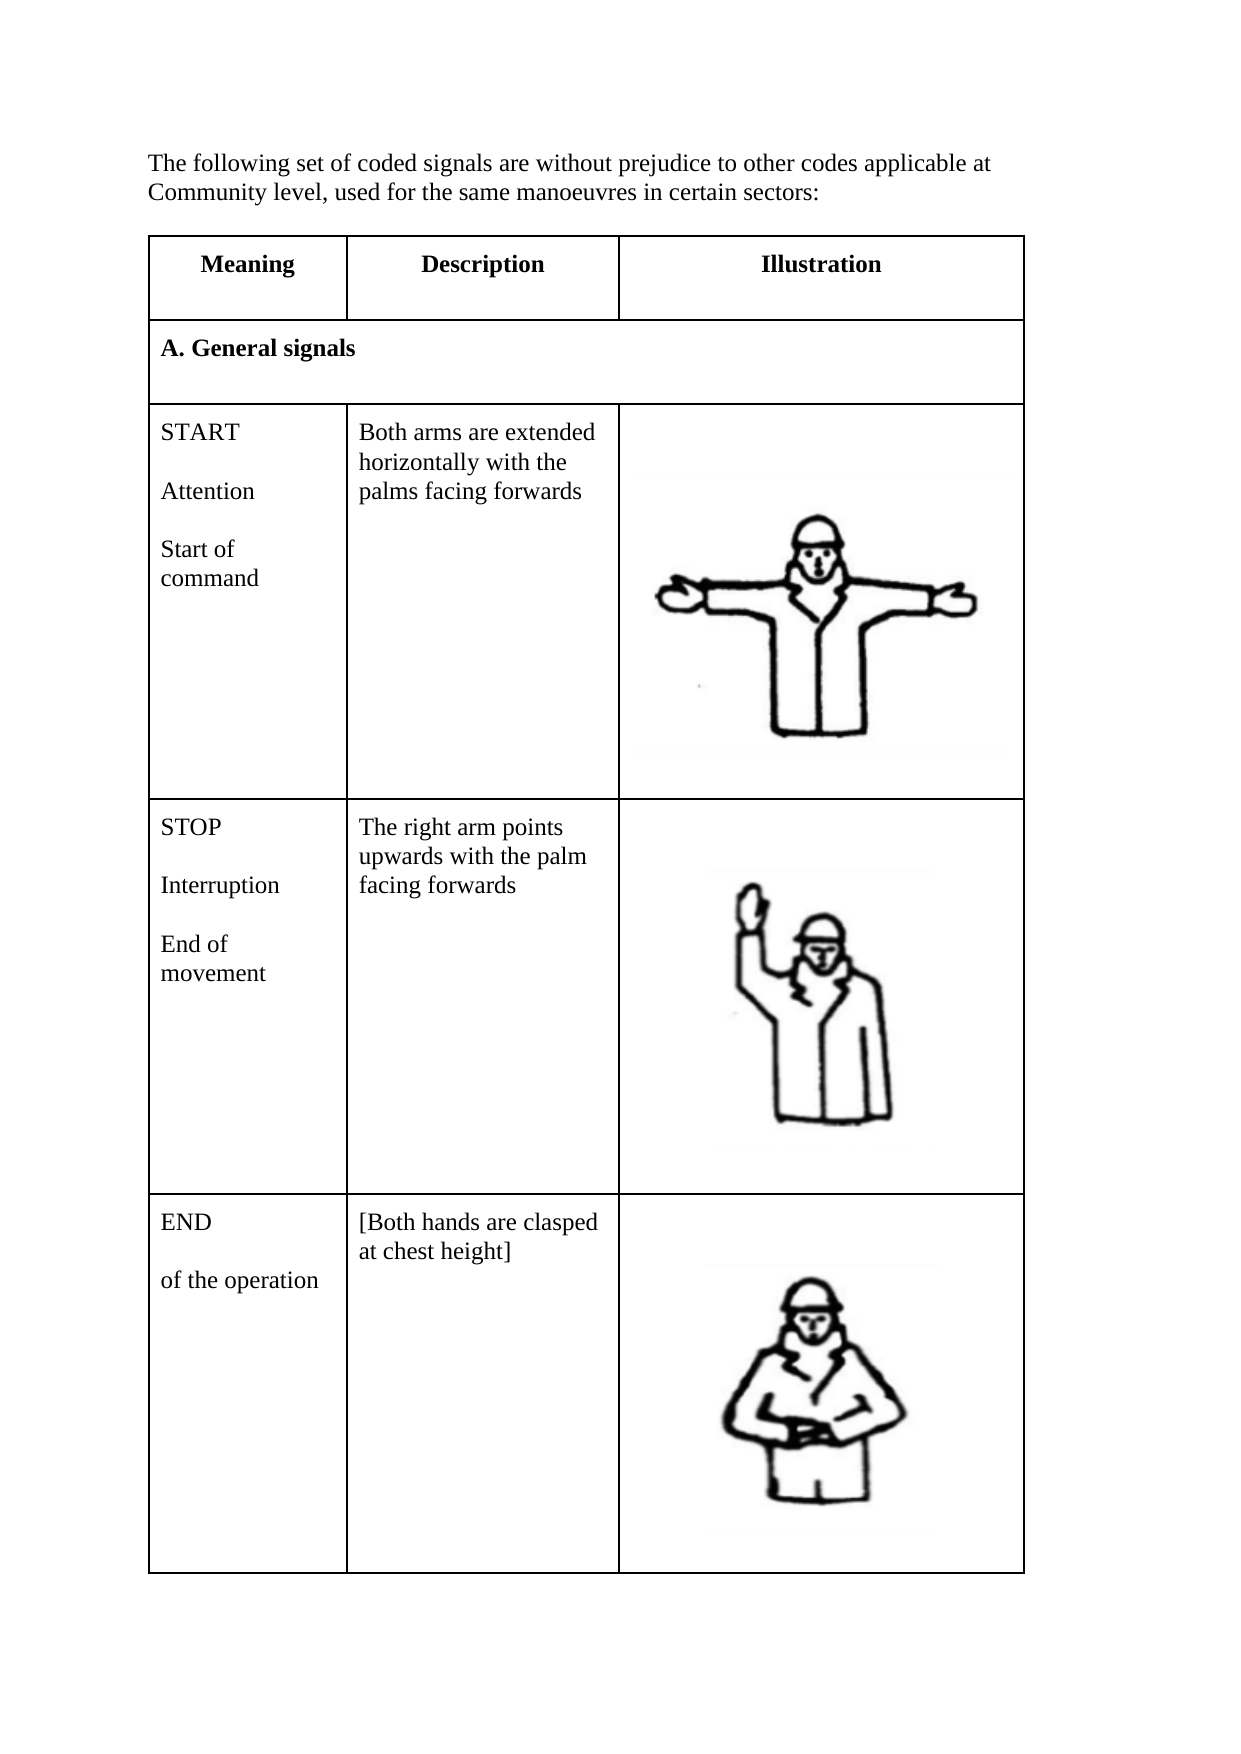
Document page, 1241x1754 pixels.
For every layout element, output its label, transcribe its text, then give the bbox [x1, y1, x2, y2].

table_header [150, 1195, 346, 1572]
table_header [620, 1195, 1023, 1572]
picture [630, 475, 1012, 757]
picture [703, 1264, 939, 1531]
text The following set of coded signals are without prejudice to other codes applicable at Community level, used for the same manoeuvres in certain sectors: [148, 148, 1093, 206]
table_header [150, 321, 1023, 403]
table_header [348, 237, 618, 319]
picture [708, 870, 935, 1152]
table_header [620, 237, 1023, 319]
table_header [348, 1195, 618, 1572]
table_header [620, 405, 1023, 798]
table_header [150, 800, 346, 1193]
table_header [620, 800, 1023, 1193]
table_header [150, 405, 346, 798]
table_header [348, 405, 618, 798]
table_header [150, 237, 346, 319]
table_header [348, 800, 618, 1193]
